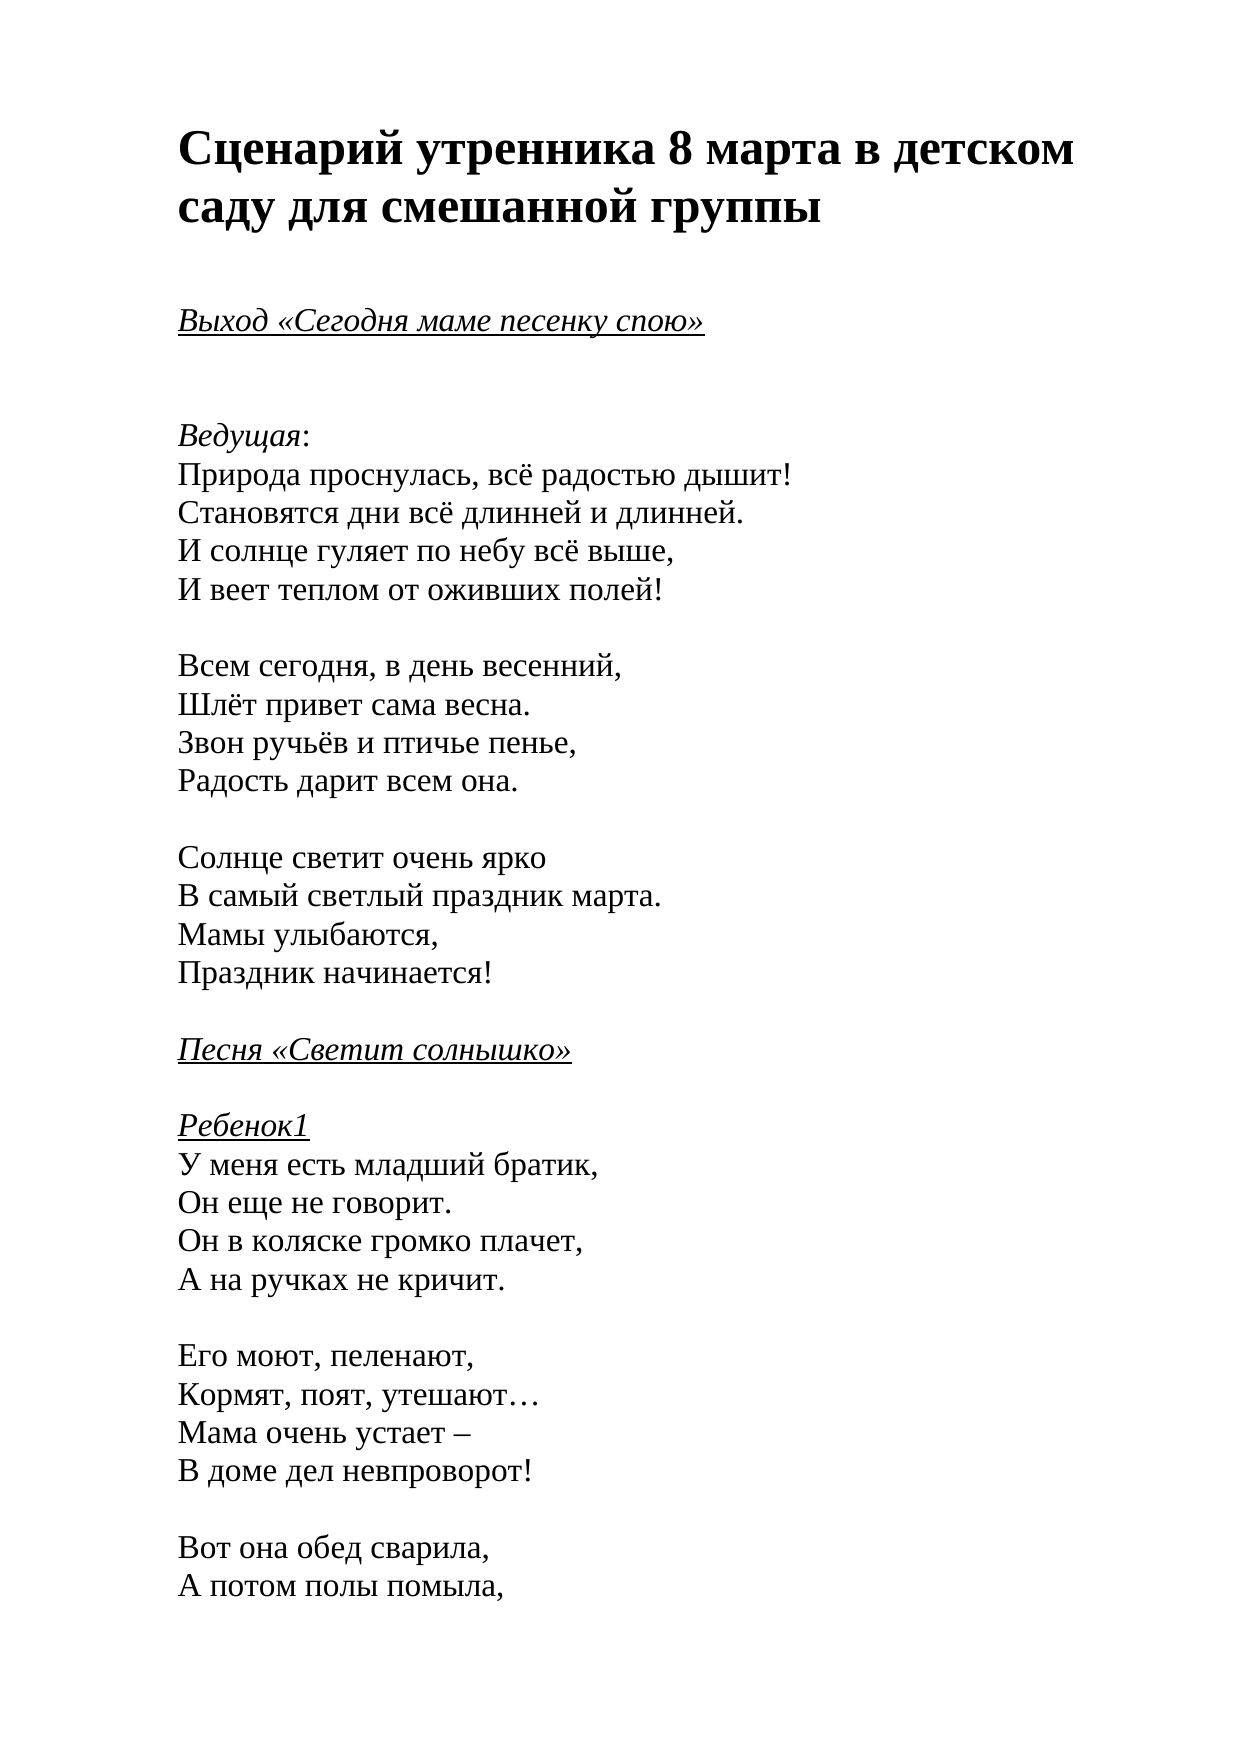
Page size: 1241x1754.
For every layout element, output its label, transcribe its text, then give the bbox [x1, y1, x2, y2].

text Вот она обед сварила, [177, 1527, 1152, 1566]
text Выход «Сегодня маме песенку спою» [177, 301, 1152, 339]
text В самый светлый праздник марта. [177, 876, 1152, 914]
text И веет теплом от оживших полей! [177, 569, 1152, 607]
text И солнце гуляет по небу всё выше, [177, 531, 1152, 569]
text Песня «Светит солнышко» [177, 1029, 1152, 1067]
text Шлёт привет сама весна. [177, 684, 1152, 722]
text Становятся дни всё длинней и длинней. [177, 492, 1152, 531]
text В доме дел невпроворот! [177, 1451, 1152, 1489]
text У меня есть младший братик, [177, 1144, 1152, 1182]
text Он еще не говорит. [177, 1182, 1152, 1221]
text Всем сегодня, в день весенний, [177, 646, 1152, 684]
text Мамы улыбаются, [177, 914, 1152, 952]
text Праздник начинается! [177, 952, 1152, 991]
text Ведущая: [177, 416, 1152, 454]
text А потом полы помыла, [177, 1566, 1152, 1604]
text Мама очень устает – [177, 1412, 1152, 1451]
text Ребенок1 [177, 1106, 1152, 1144]
text Радость дарит всем она. [177, 761, 1152, 799]
text Солнце светит очень ярко [177, 837, 1152, 876]
text Он в коляске громко плачет, [177, 1221, 1152, 1259]
text Природа проснулась, всё радостью дышит! [177, 454, 1152, 492]
text Звон ручьёв и птичье пенье, [177, 722, 1152, 761]
text Кормят, поят, утешают… [177, 1374, 1152, 1412]
text А на ручках не кричит. [177, 1259, 1152, 1297]
text Сценарий утренника 8 марта в детском саду для смешанной группы [177, 118, 1152, 233]
text Его моют, пеленают, [177, 1336, 1152, 1374]
